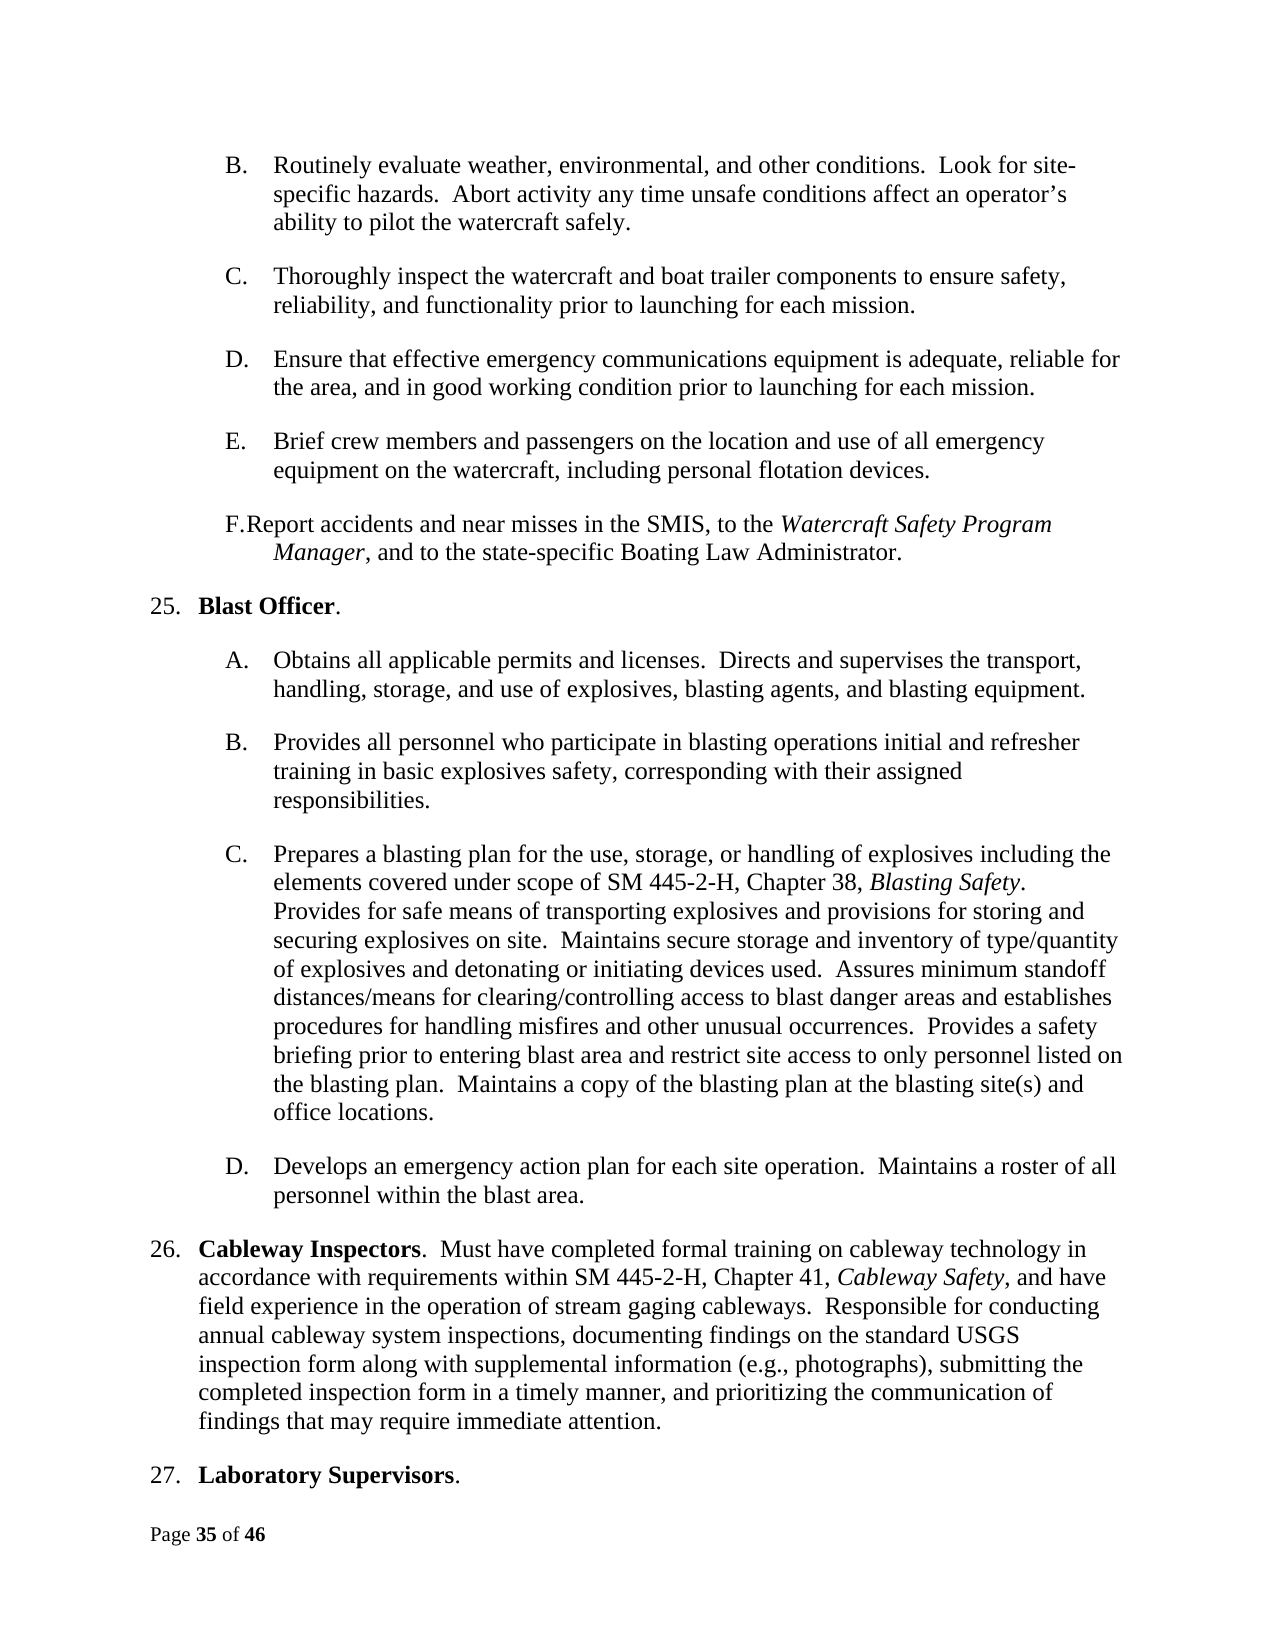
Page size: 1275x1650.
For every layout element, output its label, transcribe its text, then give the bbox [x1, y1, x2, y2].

list Obtains all applicable permits and licenses. Directs and supervises the transport, handling, storage, and use of explosives, blasting agents, and blasting equipment. [225, 645, 1125, 702]
text Prepares a blasting plan for the use, storage, or handling of explosives including the elements covered under scope of SM 445-2-H, Chapter 38, Blasting Safety. Provides for safe means of transporting explosives and provisions for storing and securing explosives on site. Maintains secure storage and inventory of type/quantity of explosives and detonating or initiating devices used. Assures minimum standoff distances/means for clearing/controlling access to blast danger areas and establishes procedures for handling misfires and other unusual occurrences. Provides a safety briefing prior to entering blast area and restrict site access to only personnel listed on the blasting plan. Maintains a copy of the blasting plan at the blasting site(s) and office locations. [225, 839, 1125, 1126]
text Report accidents and near misses in the SMIS, to the Watercraft Safety Program Manager, and to the state-specific Boating Law Administrator. [225, 509, 1125, 566]
text Routinely evaluate weather, environmental, and other conditions. Look for site-specific hazards. Abort activity any time unsafe conditions affect an operator’s ability to pilot the watercraft safely. [225, 150, 1125, 236]
text Blast Officer. [150, 591, 1125, 620]
text Ensure that effective emergency communications equipment is adequate, reliable for the area, and in good working condition prior to launching for each mission. [225, 344, 1125, 401]
text Cableway Inspectors. Must have completed formal training on cableway technology in accordance with requirements within SM 445-2-H, Chapter 41, Cableway Safety, and have field experience in the operation of stream gaging cableways. Responsible for conducting annual cableway system inspections, documenting findings on the standard USGS inspection form along with supplemental information (e.g., photographs), submitting the completed inspection form in a timely manner, and prioritizing the communication of findings that may require immediate attention. [150, 1234, 1125, 1435]
text Thoroughly inspect the watercraft and boat trailer components to ensure safety, reliability, and functionality prior to launching for each mission. [225, 261, 1125, 319]
text Develops an emergency action plan for each site operation. Maintains a roster of all personnel within the blast area. [225, 1151, 1125, 1209]
text Laboratory Supervisors. [150, 1460, 1125, 1489]
text Provides all personnel who participate in blasting operations initial and refresher training in basic explosives safety, corresponding with their assigned responsibilities. [225, 727, 1125, 814]
text Brief crew members and passengers on the location and use of all emergency equipment on the watercraft, including personal flotation devices. [225, 426, 1125, 484]
